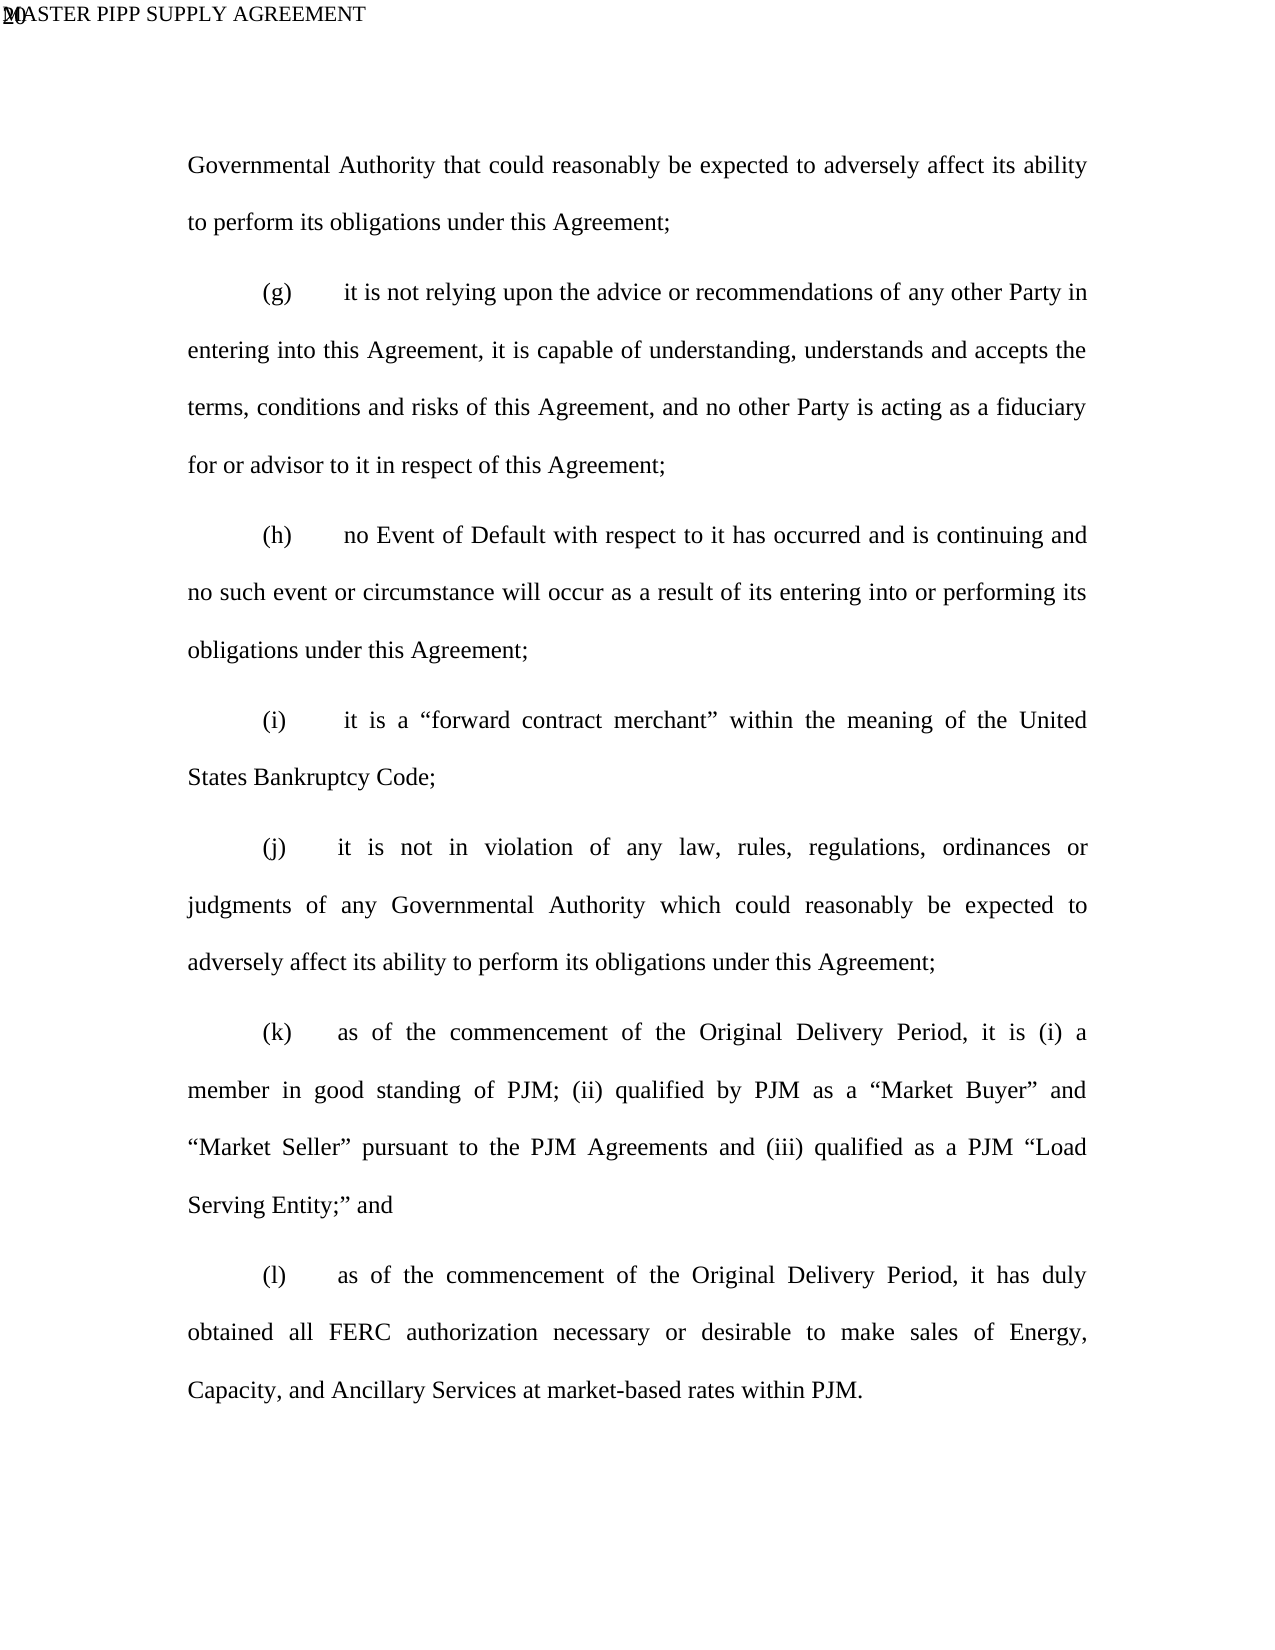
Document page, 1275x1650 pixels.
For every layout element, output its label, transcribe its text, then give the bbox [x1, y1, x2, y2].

text Governmental Authority that could reasonably be expected to adversely affect its ability to perform its obligations under this Agreement; [187, 150, 1088, 236]
list it is a “forward contract merchant” within the meaning of the United States Bankruptcy Code; [187, 705, 1088, 791]
list it is not relying upon the advice or recommendations of any other Party in entering into this Agreement, it is capable of understanding, understands and accepts the terms, conditions and risks of this Agreement, and no other Party is acting as a fiduciary for or advisor to it in respect of this Agreement; [187, 277, 1088, 479]
list it is not in violation of any law, rules, regulations, ordinances or judgments of any Governmental Authority which could reasonably be expected to adversely affect its ability to perform its obligations under this Agreement; [187, 832, 1088, 976]
list as of the commencement of the Original Delivery Period, it is (i) a member in good standing of PJM; (ii) qualified by PJM as a “Market Buyer” and “Market Seller” pursuant to the PJM Agreements and (iii) qualified as a PJM “Load Serving Entity;” and [187, 1017, 1088, 1219]
list as of the commencement of the Original Delivery Period, it has duly obtained all FERC authorization necessary or desirable to make sales of Energy, Capacity, and Ancillary Services at market-based rates within PJM. [187, 1260, 1088, 1404]
list no Event of Default with respect to it has occurred and is continuing and no such event or circumstance will occur as a result of its entering into or performing its obligations under this Agreement; [187, 520, 1088, 664]
